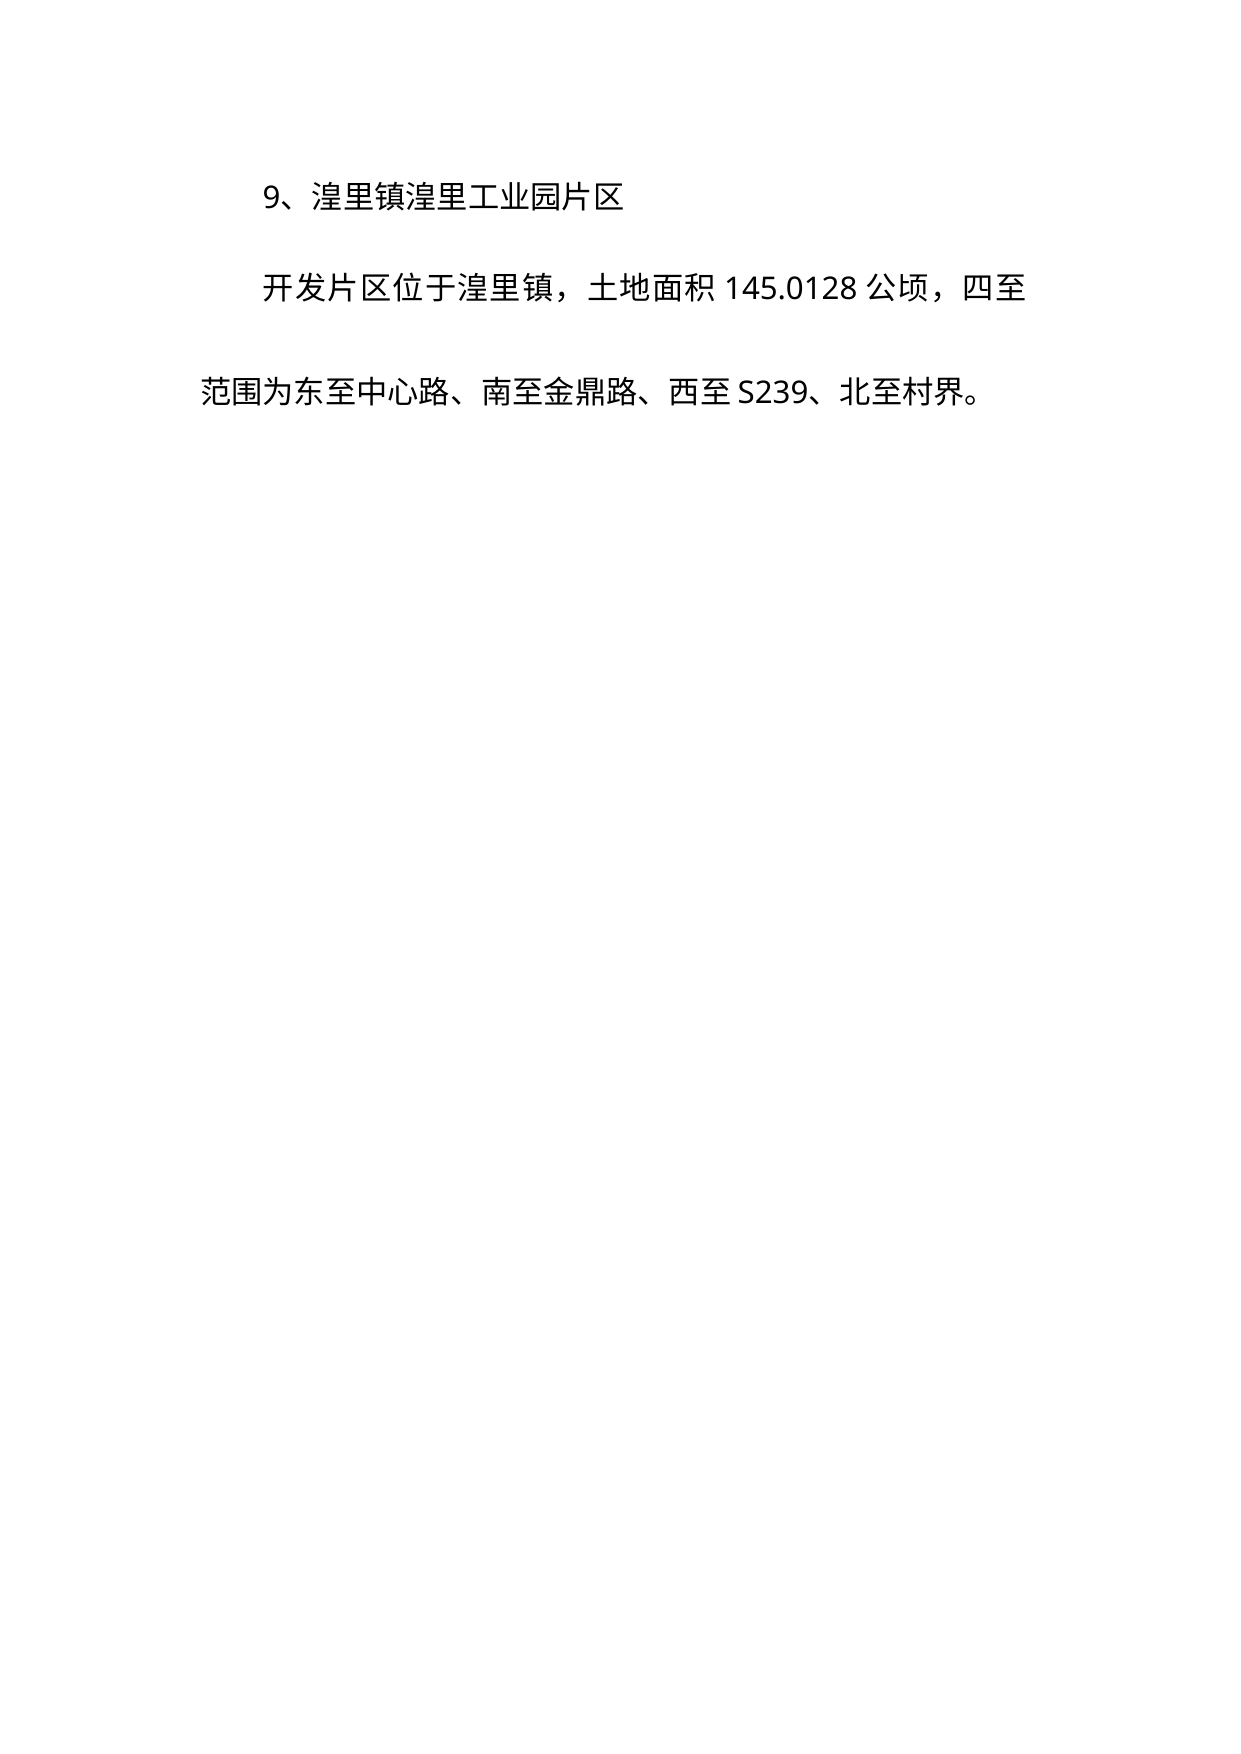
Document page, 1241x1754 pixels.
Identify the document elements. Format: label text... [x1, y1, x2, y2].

text 开发片区位于湟里镇，土地面积145.0128公顷，四至范围为东至中心路、南至金鼎路、西至S239、北至村界。 [200, 254, 1026, 422]
text 9、湟里镇湟里工业园片区 [200, 162, 1026, 227]
